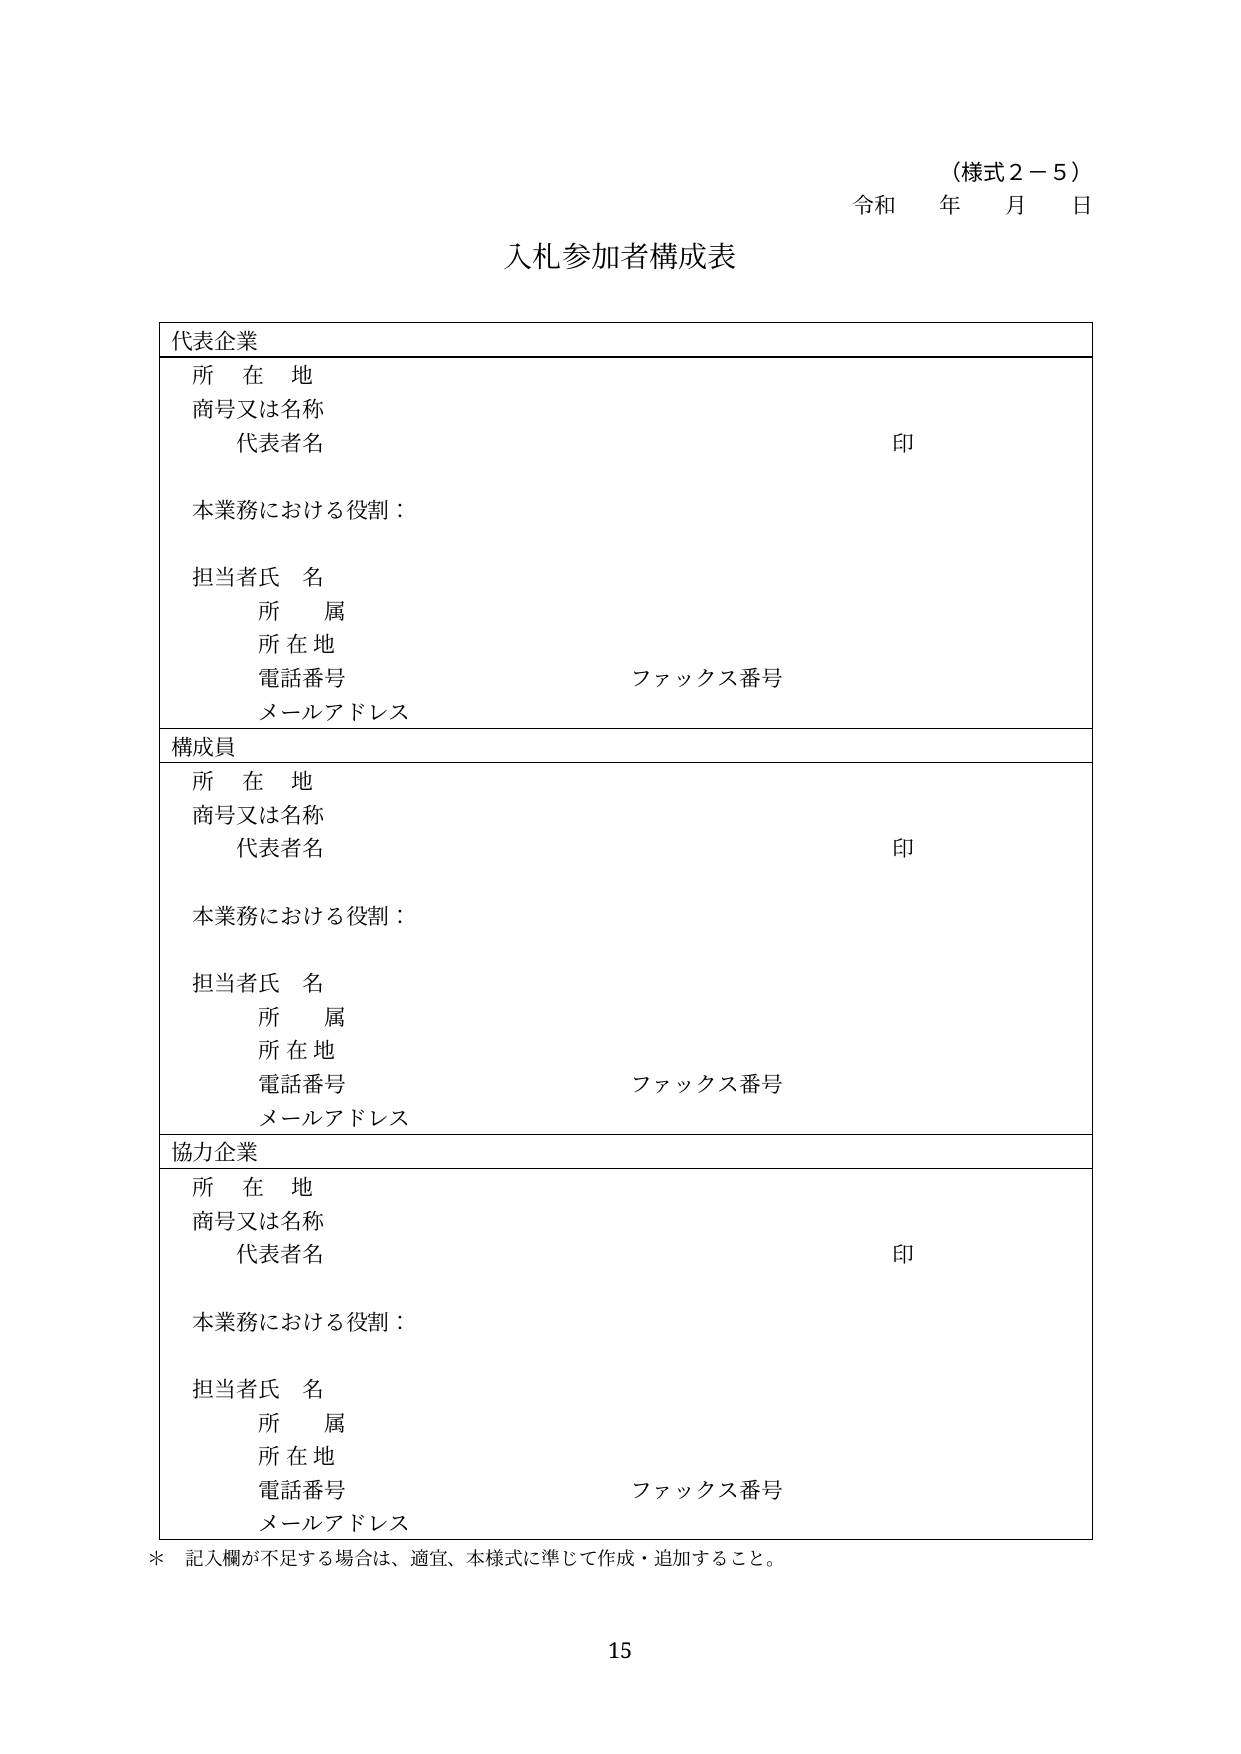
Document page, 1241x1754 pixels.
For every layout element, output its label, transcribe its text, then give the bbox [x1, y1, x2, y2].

text 令和 年 月 日 [148, 187, 1092, 221]
table_cell 所 在 地 商号又は名称 代表者名 印 本業務における役割： 担当者氏 名 所 属 所 在 地 電話番号 ファックス番号 メールアドレス [160, 1169, 1092, 1539]
text （様式２－５） [148, 153, 1092, 187]
text ＊ 記入欄が不足する場合は、適宜、本様式に準じて作成・追加すること。 [148, 1540, 1092, 1574]
text 入札参加者構成表 [148, 221, 1092, 288]
table_cell 所 在 地 商号又は名称 代表者名 印 本業務における役割： 担当者氏 名 所 属 所 在 地 電話番号 ファックス番号 メールアドレス [160, 358, 1092, 728]
table_header 代表企業 [160, 323, 1092, 356]
table_cell 所 在 地 商号又は名称 代表者名 印 本業務における役割： 担当者氏 名 所 属 所 在 地 電話番号 ファックス番号 メールアドレス [160, 763, 1092, 1133]
table_cell 協力企業 [160, 1135, 1092, 1168]
table_cell 構成員 [160, 729, 1092, 762]
